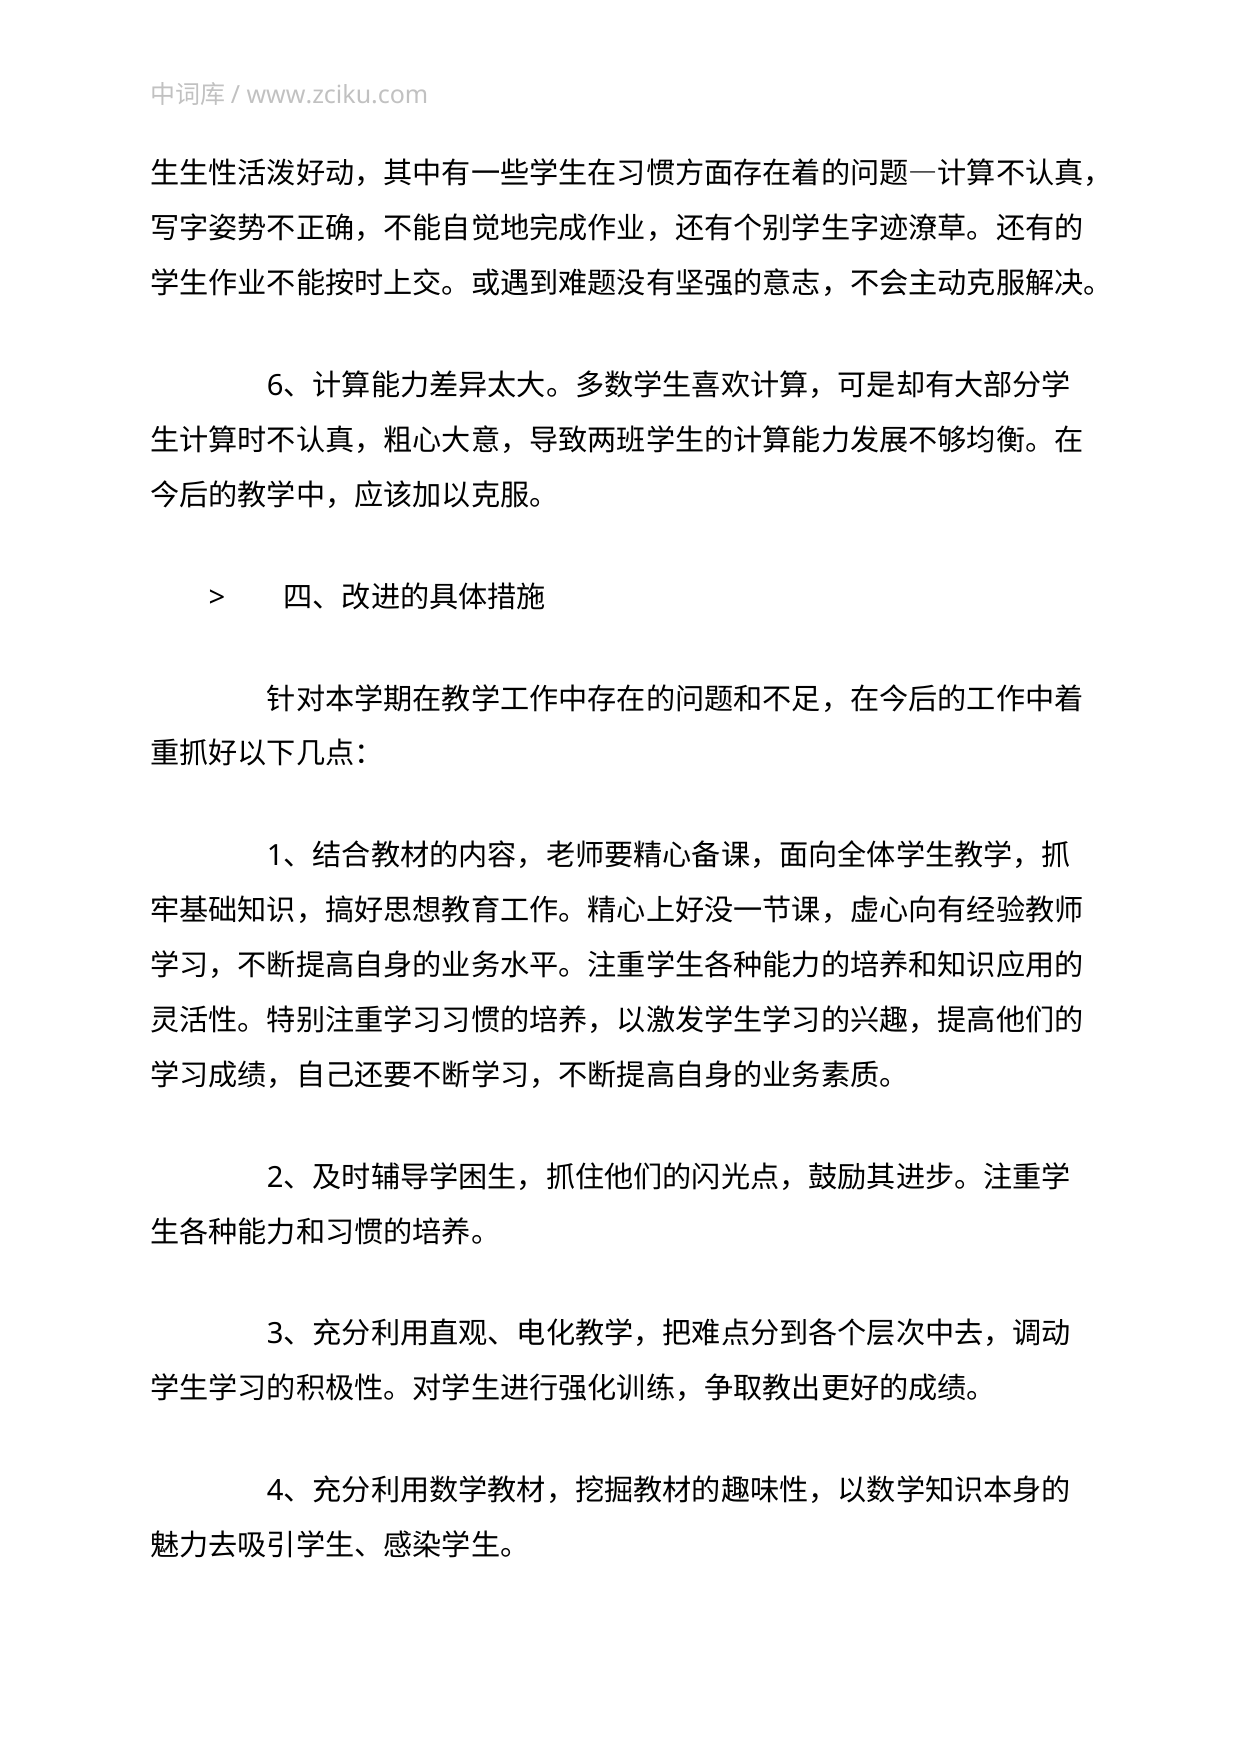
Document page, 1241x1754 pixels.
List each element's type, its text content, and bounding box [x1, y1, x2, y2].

text 3、充分利用直观、电化教学，把难点分到各个层次中去，调动学生学习的积极性。对学生进行强化训练，争取教出更好的成绩。 [150, 1310, 1090, 1407]
text 1、结合教材的内容，老师要精心备课，面向全体学生教学，抓牢基础知识，搞好思想教育工作。精心上好没一节课，虚心向有经验教师学习，不断提高自身的业务水平。注重学生各种能力的培养和知识应用的灵活性。特别注重学习习惯的培养，以激发学生学习的兴趣，提高他们的学习成绩，自己还要不断学习，不断提高自身的业务素质。 [150, 832, 1090, 1094]
text 2、及时辅导学困生，抓住他们的闪光点，鼓励其进步。注重学生各种能力和习惯的培养。 [150, 1153, 1090, 1251]
text 4、充分利用数学教材，挖掘教材的趣味性，以数学知识本身的魅力去吸引学生、感染学生。 [150, 1467, 1090, 1564]
text 针对本学期在教学工作中存在的问题和不足，在今后的工作中着重抓好以下几点： [150, 675, 1090, 772]
text 6、计算能力差异太大。多数学生喜欢计算，可是却有大部分学生计算时不认真，粗心大意，导致两班学生的计算能力发展不够均衡。在今后的教学中，应该加以克服。 [150, 362, 1090, 514]
text > 四、改进的具体措施 [150, 573, 1090, 616]
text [150, 150, 1090, 302]
